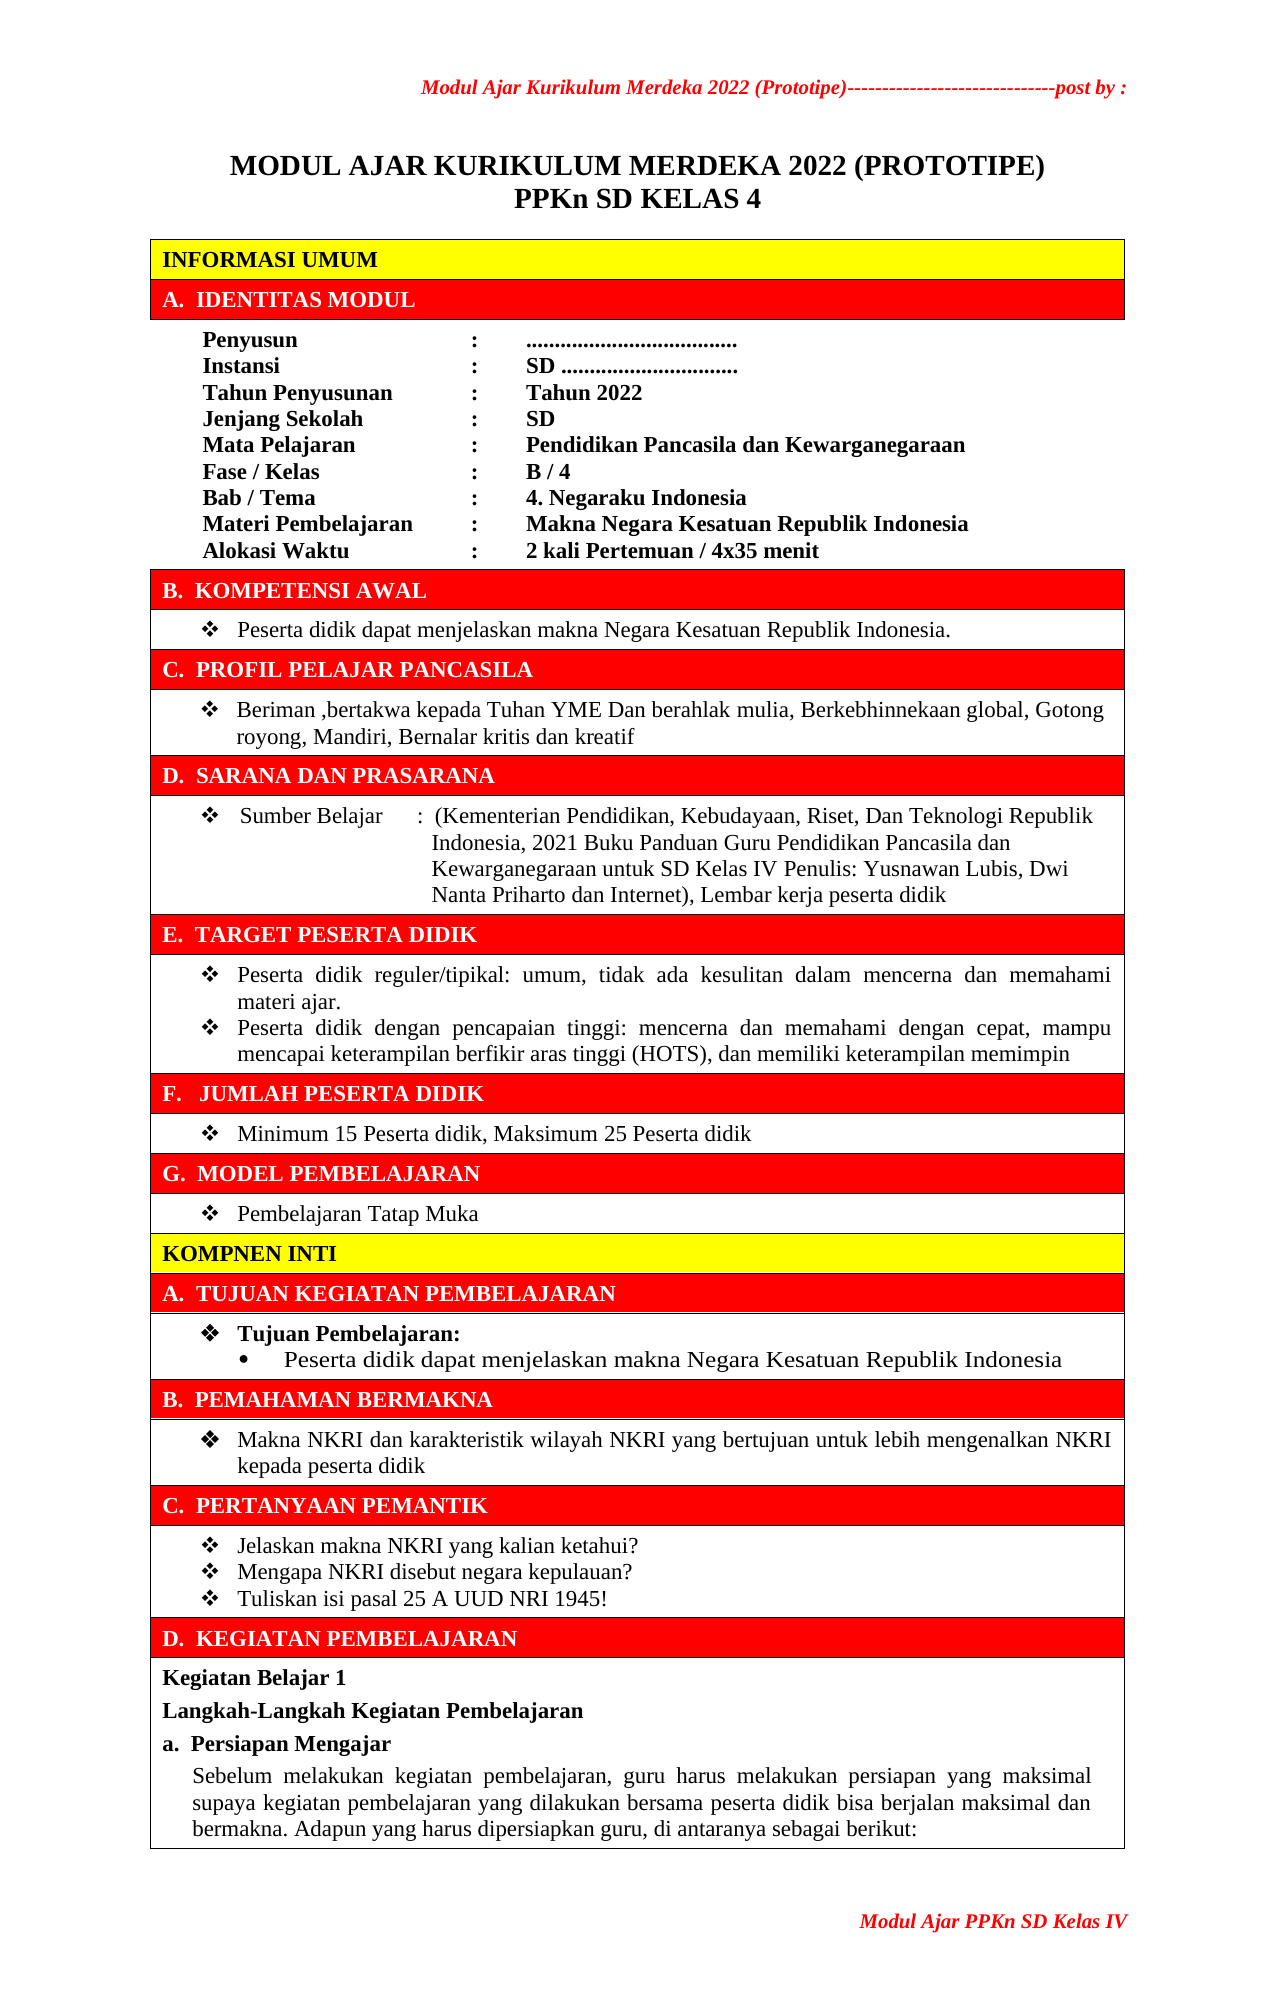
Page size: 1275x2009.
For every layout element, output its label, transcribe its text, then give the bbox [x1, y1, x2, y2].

table_cell KOMPNEN INTI [151, 1234, 1124, 1272]
table_cell G. MODEL PEMBELAJARAN [151, 1154, 1124, 1193]
table_cell Beriman ,bertakwa kepada Tuhan YME Dan berahlak mulia, Berkebhinnekaan global, Gotong royong, Mandiri, Bernalar kritis dan kreatif [151, 690, 1124, 755]
table_cell C. PROFIL PELAJAR PANCASILA [151, 650, 1124, 689]
table_cell C. PERTANYAAN PEMANTIK [151, 1486, 1124, 1525]
table_cell Minimum 15 Peserta didik, Maksimum 25 Peserta didik [151, 1114, 1124, 1153]
table_cell Pembelajaran Tatap Muka [151, 1194, 1124, 1233]
table_cell A. TUJUAN KEGIATAN PEMBELAJARAN [151, 1274, 1124, 1312]
table_cell Peserta didik reguler/tipikal: umum, tidak ada kesulitan dalam mencerna dan memahami materi ajar. Peserta didik dengan pencapaian tinggi: mencerna dan memahami dengan cepat, mampu mencapai keterampilan berfikir aras tinggi (HOTS), dan memiliki keterampilan memimpin [151, 955, 1124, 1073]
table_cell ..................................... SD ............................... Tahun 2022 SD Pendidikan Pancasila dan Kewarganegaraan B / 4 4. Negaraku Indonesia Makna Negara Kesatuan Republik Indonesia 2 kali Pertemuan / 4x35 menit [501, 320, 1124, 569]
table_cell Tujuan Pembelajaran: Peserta didik dapat menjelaskan makna Negara Kesatuan Republik Indonesia [151, 1314, 1124, 1379]
table_cell Sumber Belajar : (Kementerian Pendidikan, Kebudayaan, Riset, Dan Teknologi Republik Indonesia, 2021 Buku Panduan Guru Pendidikan Pancasila dan Kewarganegaraan untuk SD Kelas IV Penulis: Yusnawan Lubis, Dwi Nanta Priharto dan Internet), Lembar kerja peserta didik [151, 796, 1124, 914]
table_cell B. KOMPETENSI AWAL [151, 570, 1124, 609]
table_cell Penyusun Instansi Tahun Penyusunan Jenjang Sekolah Mata Pelajaran Fase / Kelas Bab / Tema Materi Pembelajaran Alokasi Waktu [151, 320, 448, 569]
table_cell A. IDENTITAS MODUL [151, 280, 1124, 319]
table_header INFORMASI UMUM [151, 240, 1124, 279]
table_cell E. TARGET PESERTA DIDIK [151, 915, 1124, 954]
table_cell D. KEGIATAN PEMBELAJARAN [151, 1618, 1124, 1657]
text PPKn SD KELAS 4 [148, 181, 1127, 215]
table_cell Makna NKRI dan karakteristik wilayah NKRI yang bertujuan untuk lebih mengenalkan NKRI kepada peserta didik [151, 1420, 1124, 1485]
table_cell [151, 1658, 1124, 1848]
table_cell Peserta didik dapat menjelaskan makna Negara Kesatuan Republik Indonesia. [151, 610, 1124, 649]
table_cell Jelaskan makna NKRI yang kalian ketahui? Mengapa NKRI disebut negara kepulauan? Tuliskan isi pasal 25 A UUD NRI 1945! [151, 1526, 1124, 1617]
text MODUL AJAR KURIKULUM MERDEKA 2022 (PROTOTIPE) [148, 148, 1127, 181]
table_cell F. JUMLAH PESERTA DIDIK [151, 1074, 1124, 1113]
table_cell D. SARANA DAN PRASARANA [151, 756, 1124, 795]
table_cell : : : : : : : : : [448, 320, 501, 569]
table_cell B. PEMAHAMAN BERMAKNA [151, 1380, 1124, 1418]
